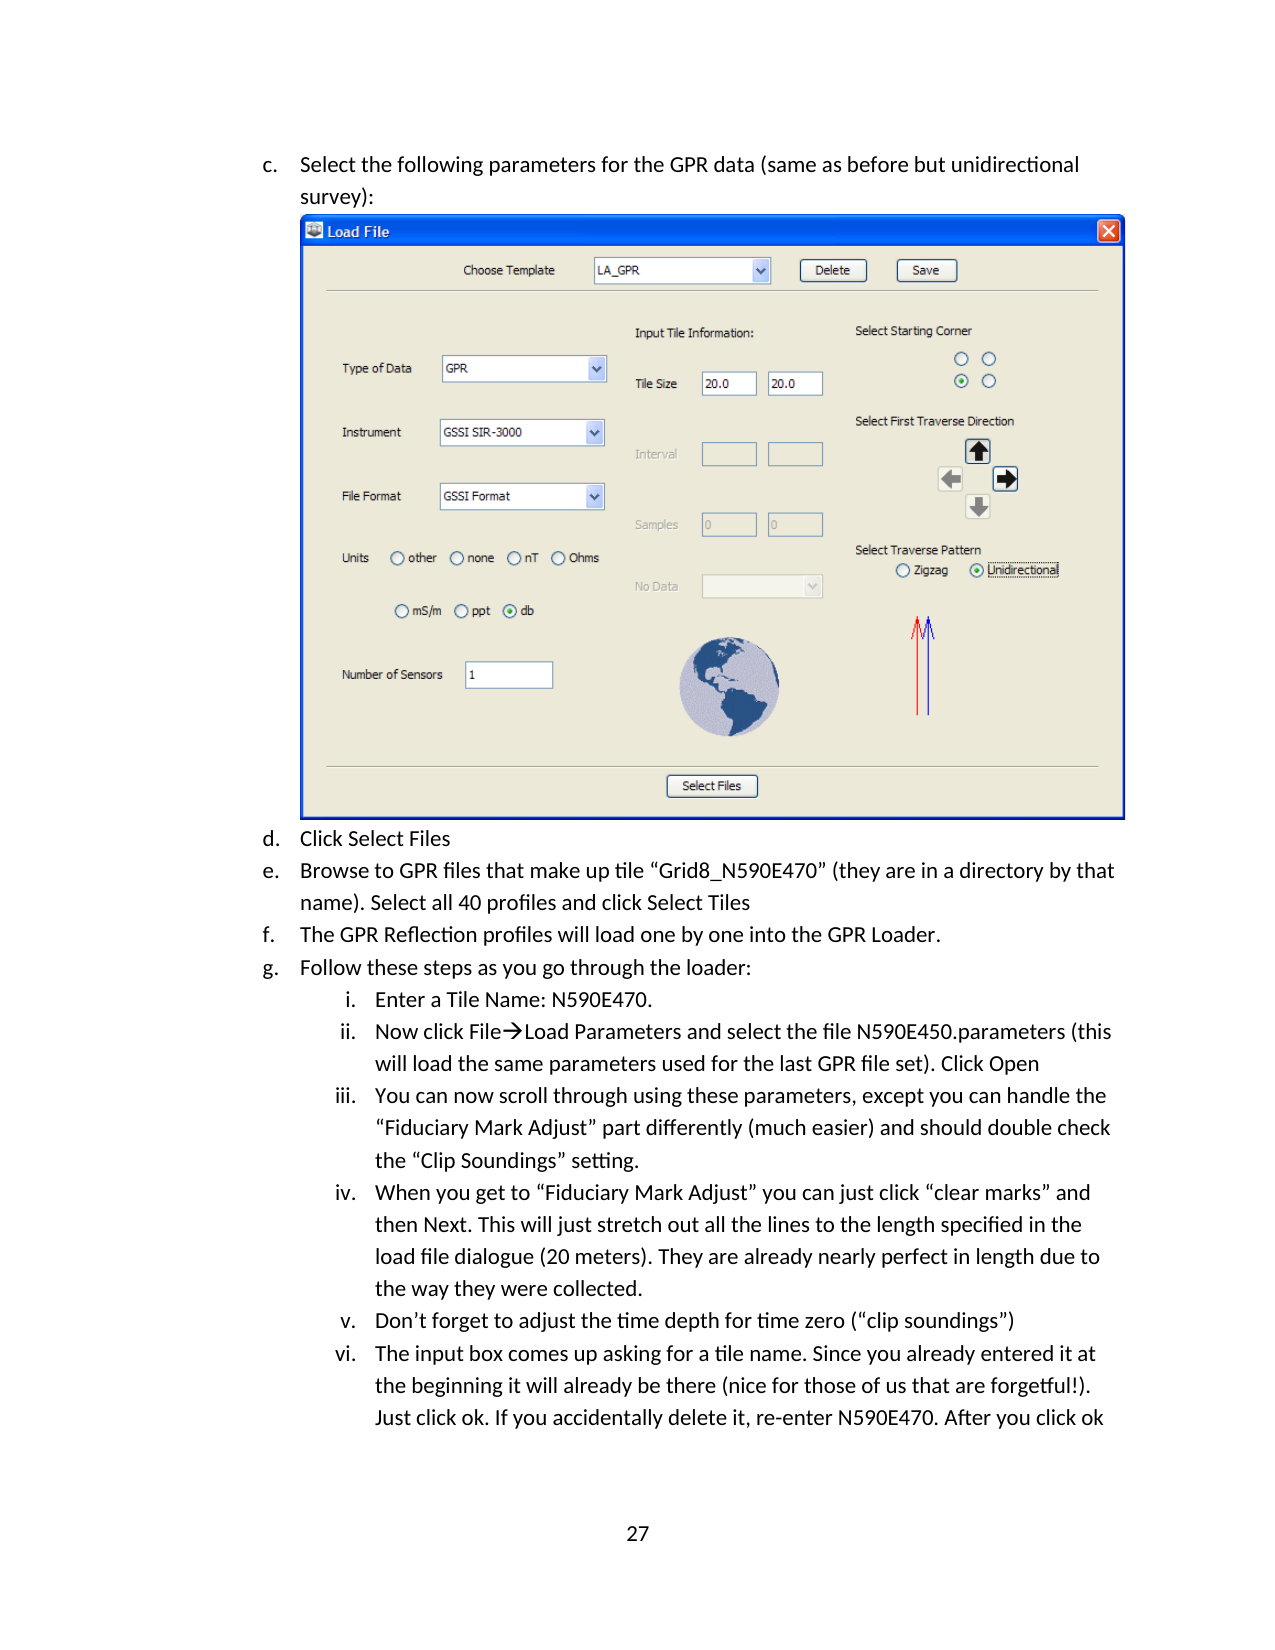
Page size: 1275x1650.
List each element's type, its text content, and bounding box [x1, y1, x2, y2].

list Browse to GPR files that make up tile “Grid8_N590E470” (they are in a directory by that name). Select all 40 profiles and click Select Tiles [262, 856, 1125, 916]
list When you get to “Fiduciary Mark Adjust” you can just click “clear marks” and then Next. This will just stretch out all the lines to the length specified in the load file dialogue (20 meters). They are already nearly perfect in length due to the way they were collected. [356, 1178, 1125, 1302]
list Enter a Tile Name: N590E470. [356, 985, 1125, 1013]
list Click Select Files [262, 824, 1125, 852]
list You can now scroll through using these parameters, except you can handle the “Fiduciary Mark Adjust” part differently (much easier) and should double check the “Clip Soundings” setting. [356, 1081, 1125, 1174]
list Now click FileLoad Parameters and select the file N590E450.parameters (this will load the same parameters used for the last GPR file set). Click Open [356, 1017, 1125, 1077]
list Follow these steps as you go through the loader: [262, 953, 1125, 981]
picture [300, 214, 1125, 820]
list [356, 1339, 1125, 1431]
list Don’t forget to adjust the time depth for time zero (“clip soundings”) [356, 1307, 1125, 1335]
list The GPR Reflection profiles will load one by one into the GPR Loader. [262, 920, 1125, 948]
